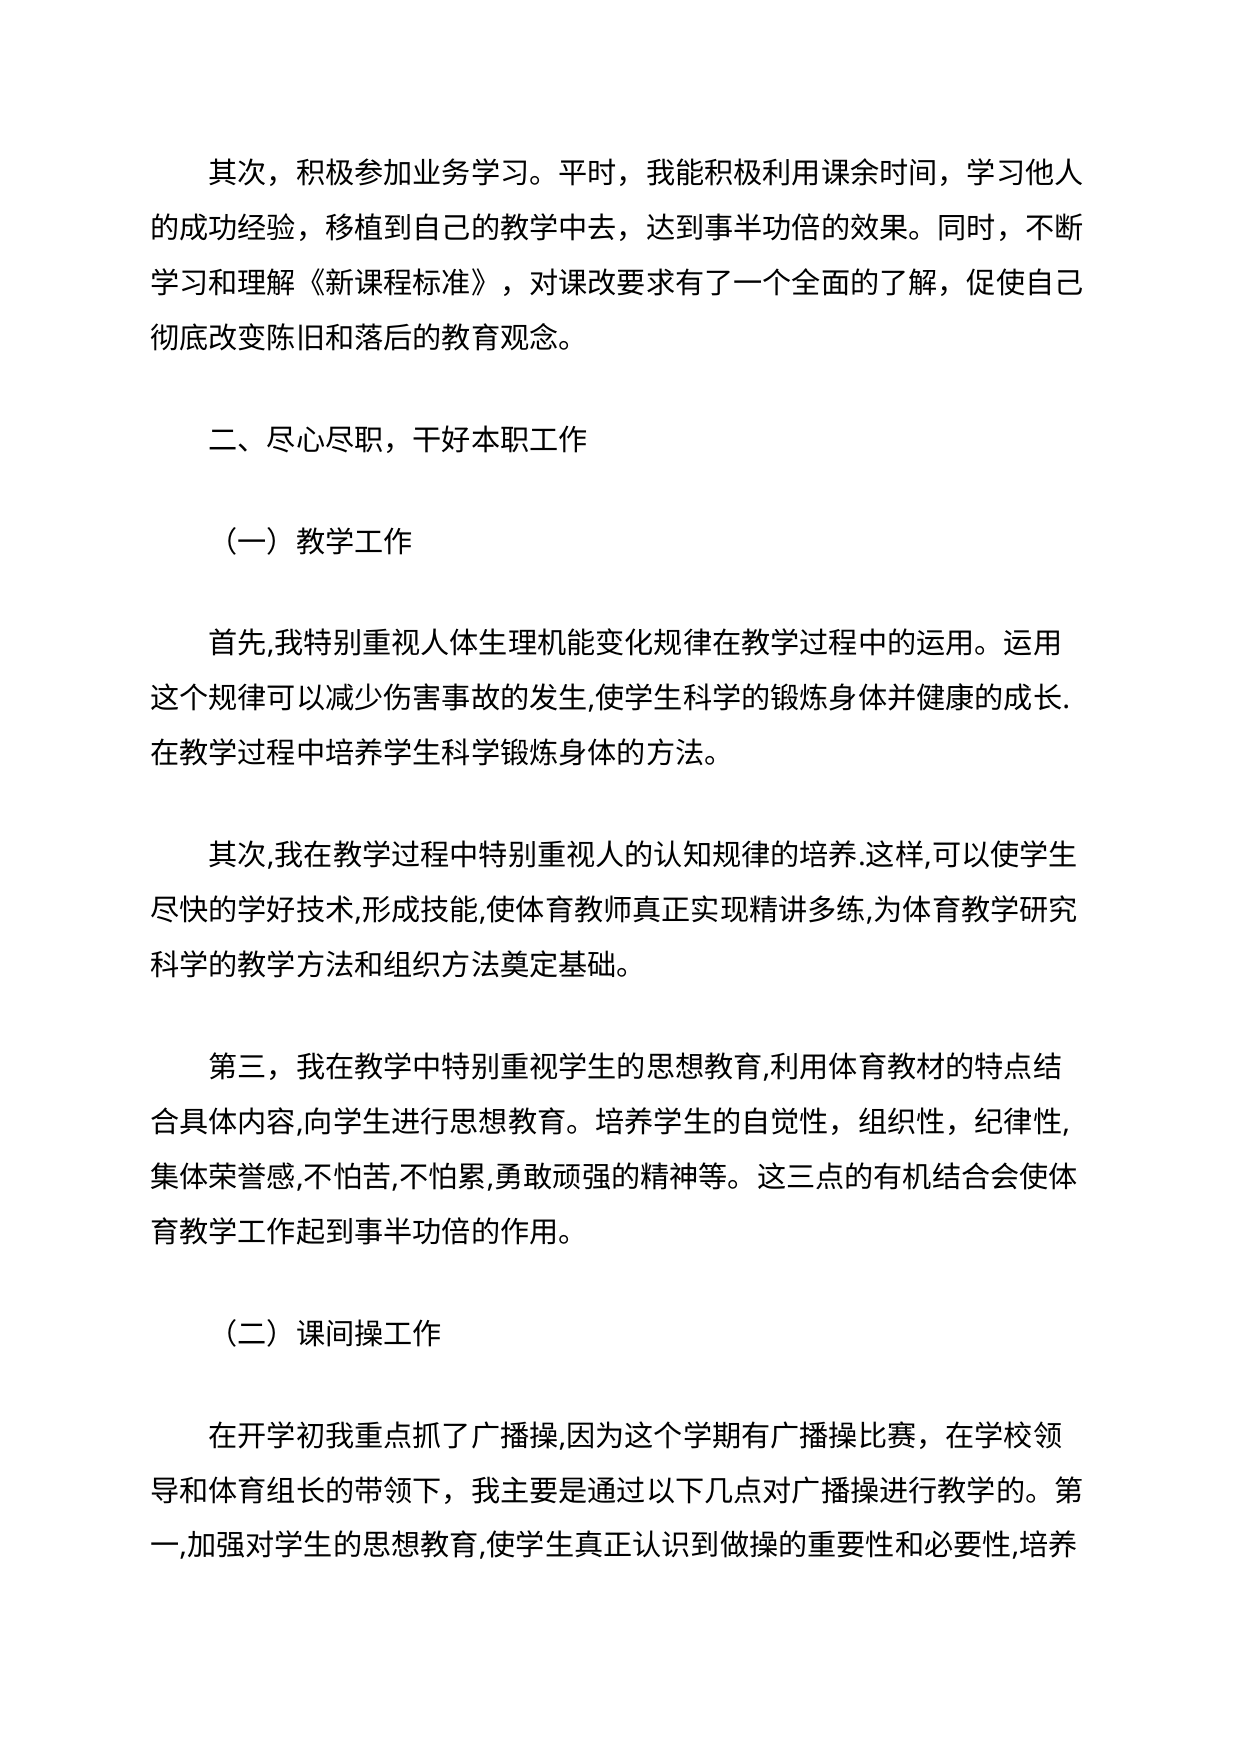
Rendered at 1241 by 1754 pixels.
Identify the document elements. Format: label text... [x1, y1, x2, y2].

text 其次,我在教学过程中特别重视人的认知规律的培养.这样,可以使学生尽快的学好技术,形成技能,使体育教师真正实现精讲多练,为体育教学研究科学的教学方法和组织方法奠定基础。 [150, 832, 1090, 984]
text 首先,我特别重视人体生理机能变化规律在教学过程中的运用。运用这个规律可以减少伤害事故的发生,使学生科学的锻炼身体并健康的成长.在教学过程中培养学生科学锻炼身体的方法。 [150, 620, 1090, 772]
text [150, 1412, 1090, 1564]
text 其次，积极参加业务学习。平时，我能积极利用课余时间，学习他人的成功经验，移植到自己的教学中去，达到事半功倍的效果。同时，不断学习和理解《新课程标准》，对课改要求有了一个全面的了解，促使自己彻底改变陈旧和落后的教育观念。 [150, 150, 1090, 357]
text （一）教学工作 [150, 518, 1090, 561]
text 第三，我在教学中特别重视学生的思想教育,利用体育教材的特点结合具体内容,向学生进行思想教育。培养学生的自觉性，组织性，纪律性,集体荣誉感,不怕苦,不怕累,勇敢顽强的精神等。这三点的有机结合会使体育教学工作起到事半功倍的作用。 [150, 1043, 1090, 1251]
text 二、尽心尽职，干好本职工作 [150, 416, 1090, 459]
text （二）课间操工作 [150, 1310, 1090, 1353]
